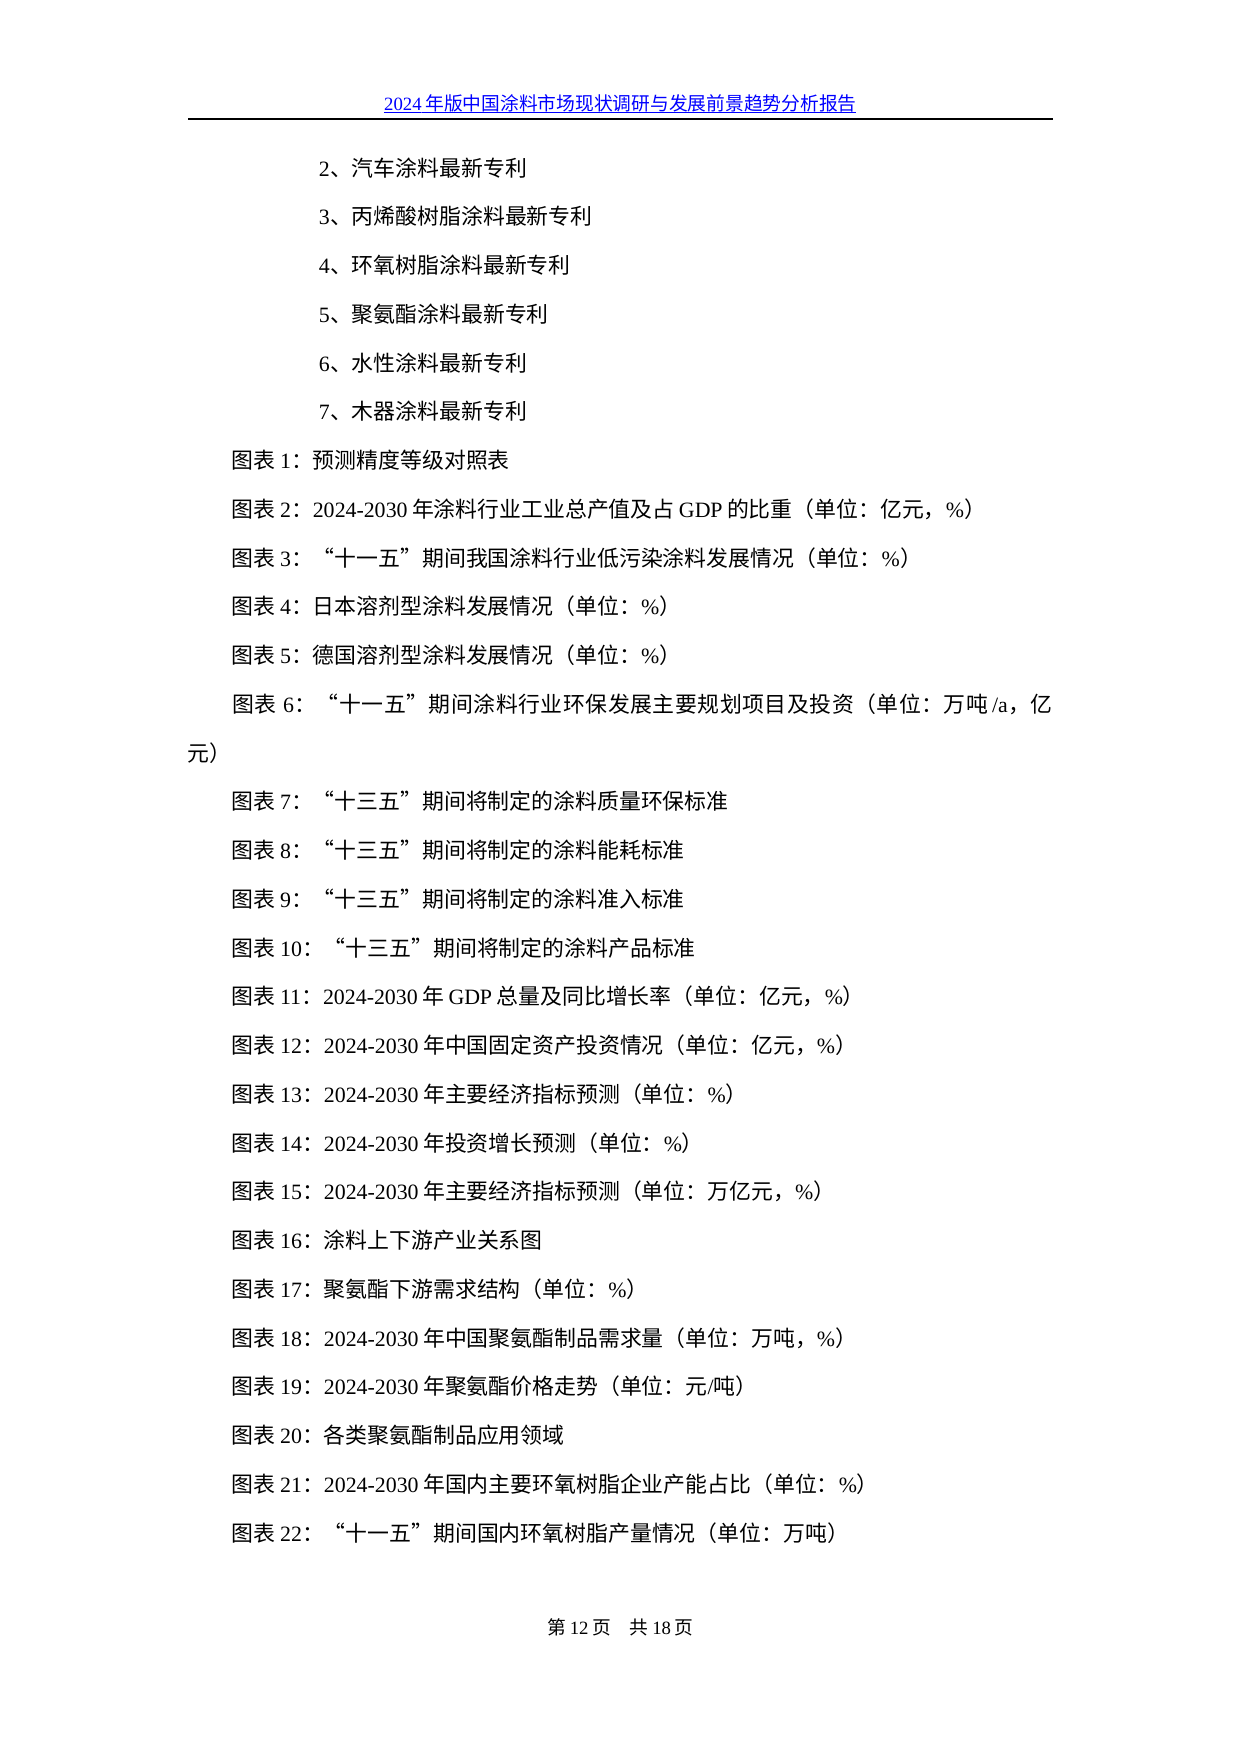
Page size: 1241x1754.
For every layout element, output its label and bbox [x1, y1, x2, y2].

text [187, 150, 1053, 1548]
